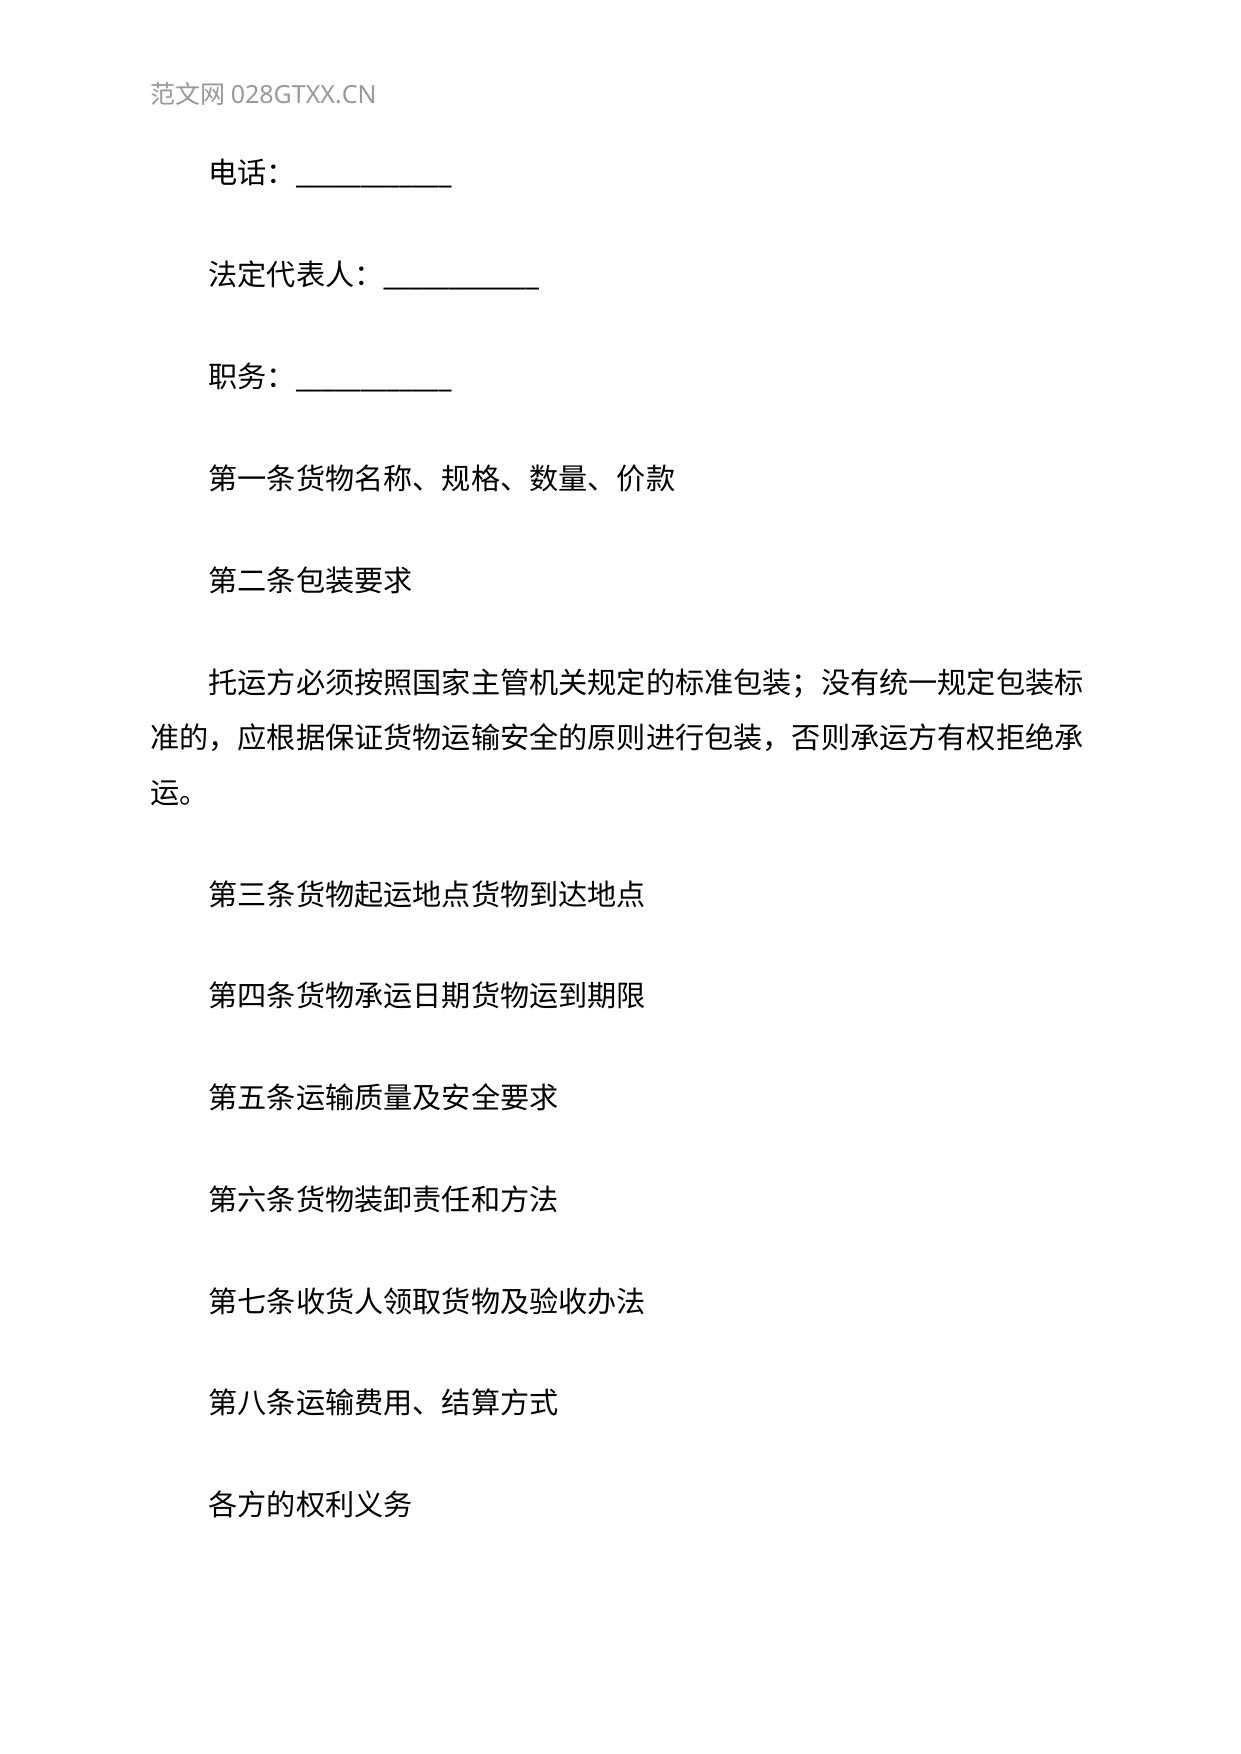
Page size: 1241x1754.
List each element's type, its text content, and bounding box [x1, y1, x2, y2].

text 第三条货物起运地点货物到达地点 [150, 871, 1090, 913]
text 第五条运输质量及安全要求 [150, 1074, 1090, 1117]
text 电话：____________ [150, 150, 1090, 192]
text 第四条货物承运日期货物运到期限 [150, 973, 1090, 1015]
text 第二条包装要求 [150, 558, 1090, 600]
text 第六条货物装卸责任和方法 [150, 1176, 1090, 1219]
text 第七条收货人领取货物及验收办法 [150, 1278, 1090, 1320]
text 法定代表人：____________ [150, 252, 1090, 294]
text 各方的权利义务 [150, 1482, 1090, 1524]
text 第一条货物名称、规格、数量、价款 [150, 456, 1090, 498]
text 第八条运输费用、结算方式 [150, 1380, 1090, 1422]
text 托运方必须按照国家主管机关规定的标准包装；没有统一规定包装标准的，应根据保证货物运输安全的原则进行包装，否则承运方有权拒绝承运。 [150, 659, 1090, 812]
text 职务：____________ [150, 354, 1090, 396]
